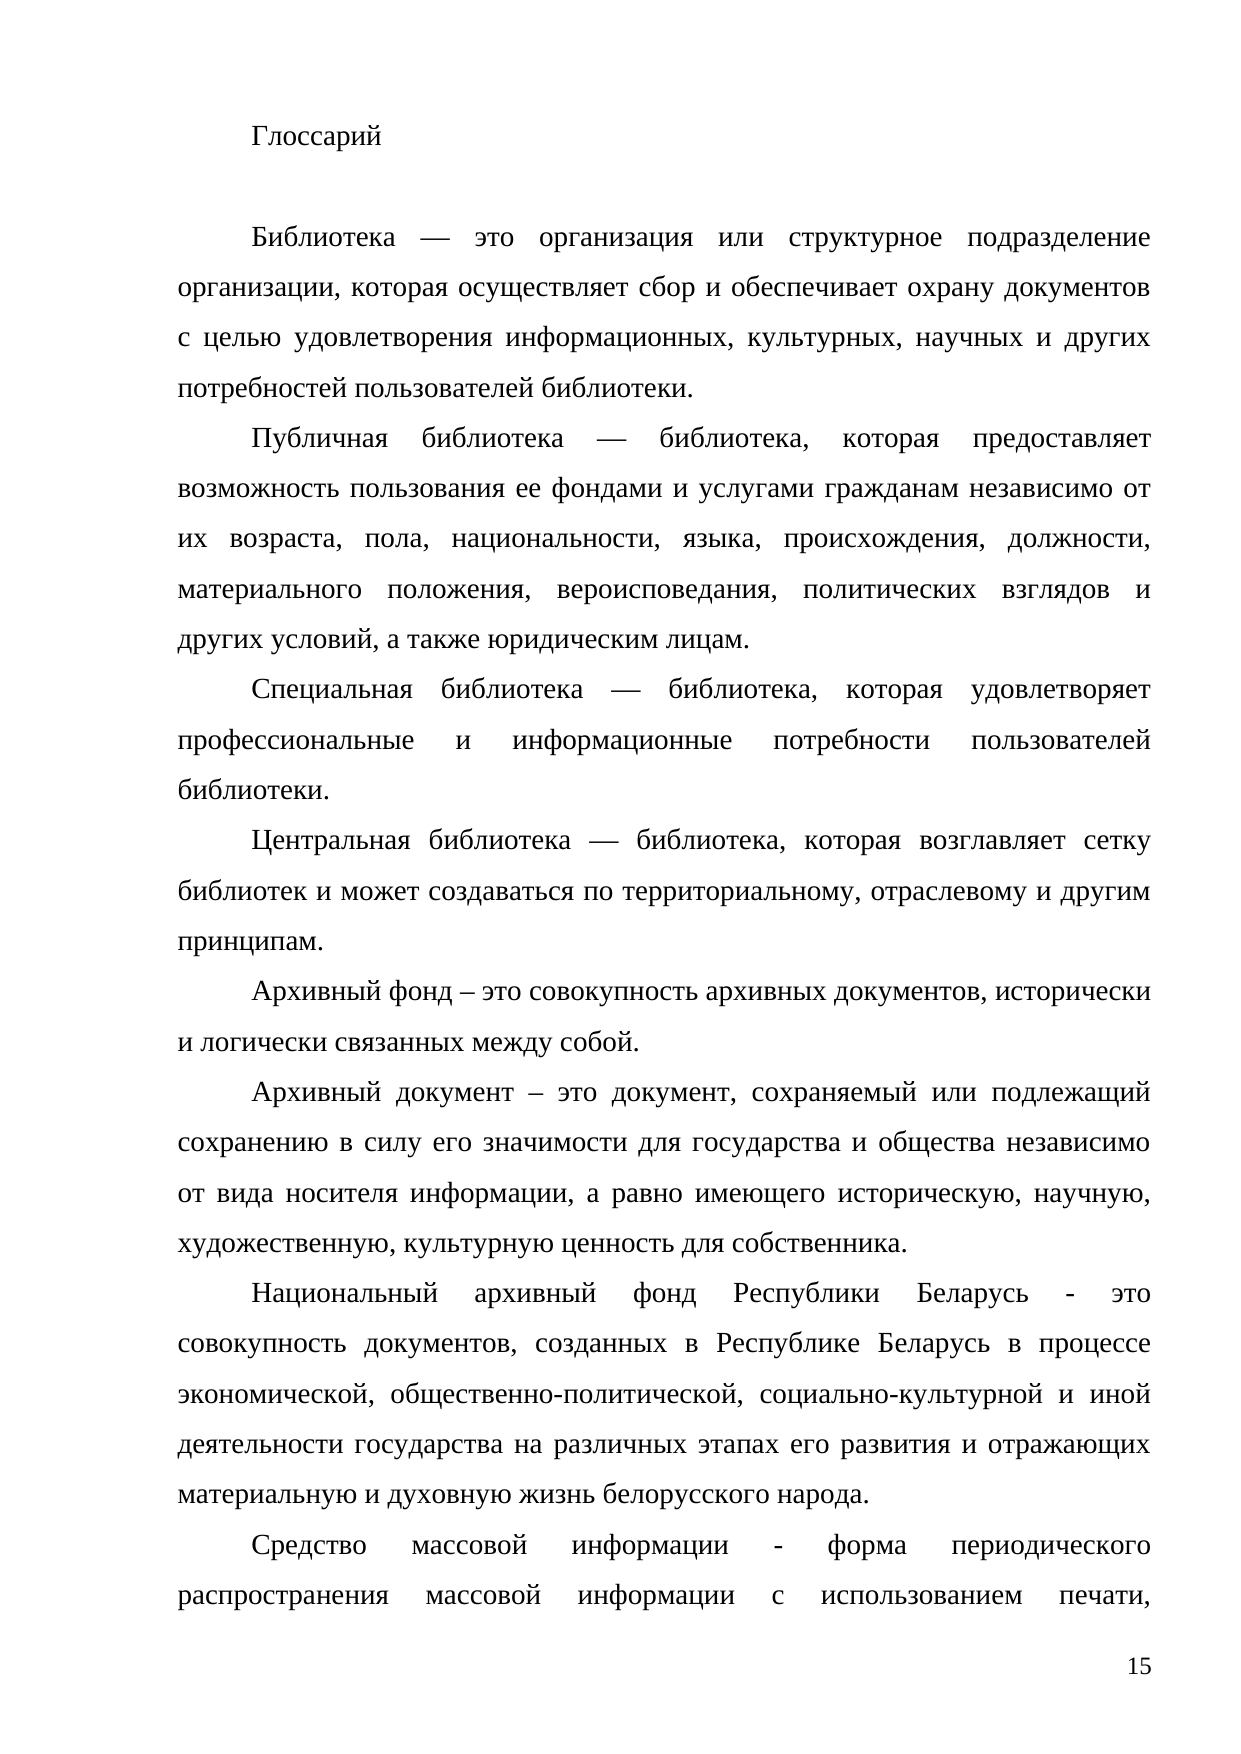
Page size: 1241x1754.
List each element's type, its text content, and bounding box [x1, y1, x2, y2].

text Библиотека — это организация или структурное подразделение организации, которая осуществляет сбор и обеспечивает охрану документов с целью удовлетворения информационных, культурных, научных и других потребностей пользователей библиотеки. [177, 219, 1152, 403]
text Центральная библиотека — библиотека, которая возглавляет сетку библиотек и может создаваться по территориальному, отраслевому и другим принципам. [177, 822, 1152, 957]
text Архивный документ – это документ, сохраняемый или подлежащий сохранению в силу его значимости для государства и общества независимо от вида носителя информации, а равно имеющего историческую, научную, художественную, культурную ценность для собственника. [177, 1074, 1152, 1258]
text Национальный архивный фонд Республики Беларусь - это совокупность документов, созданных в Республике Беларусь в процессе экономической, общественно-политической, социально-культурной и иной деятельности государства на различных этапах его развития и отражающих материальную и духовную жизнь белорусского народа. [177, 1275, 1152, 1510]
text Глоссарий [177, 118, 1152, 152]
text Архивный фонд – это совокупность архивных документов, исторически и логически связанных между собой. [177, 973, 1152, 1057]
text Специальная библиотека — библиотека, которая удовлетворяет профессиональные и информационные потребности пользователей библиотеки. [177, 672, 1152, 806]
text Публичная библиотека — библиотека, которая предоставляет возможность пользования ее фондами и услугами гражданам независимо от их возраста, пола, национальности, языка, происхождения, должности, материального положения, вероисповедания, политических взглядов и других условий, а также юридическим лицам. [177, 420, 1152, 655]
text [177, 1527, 1152, 1611]
